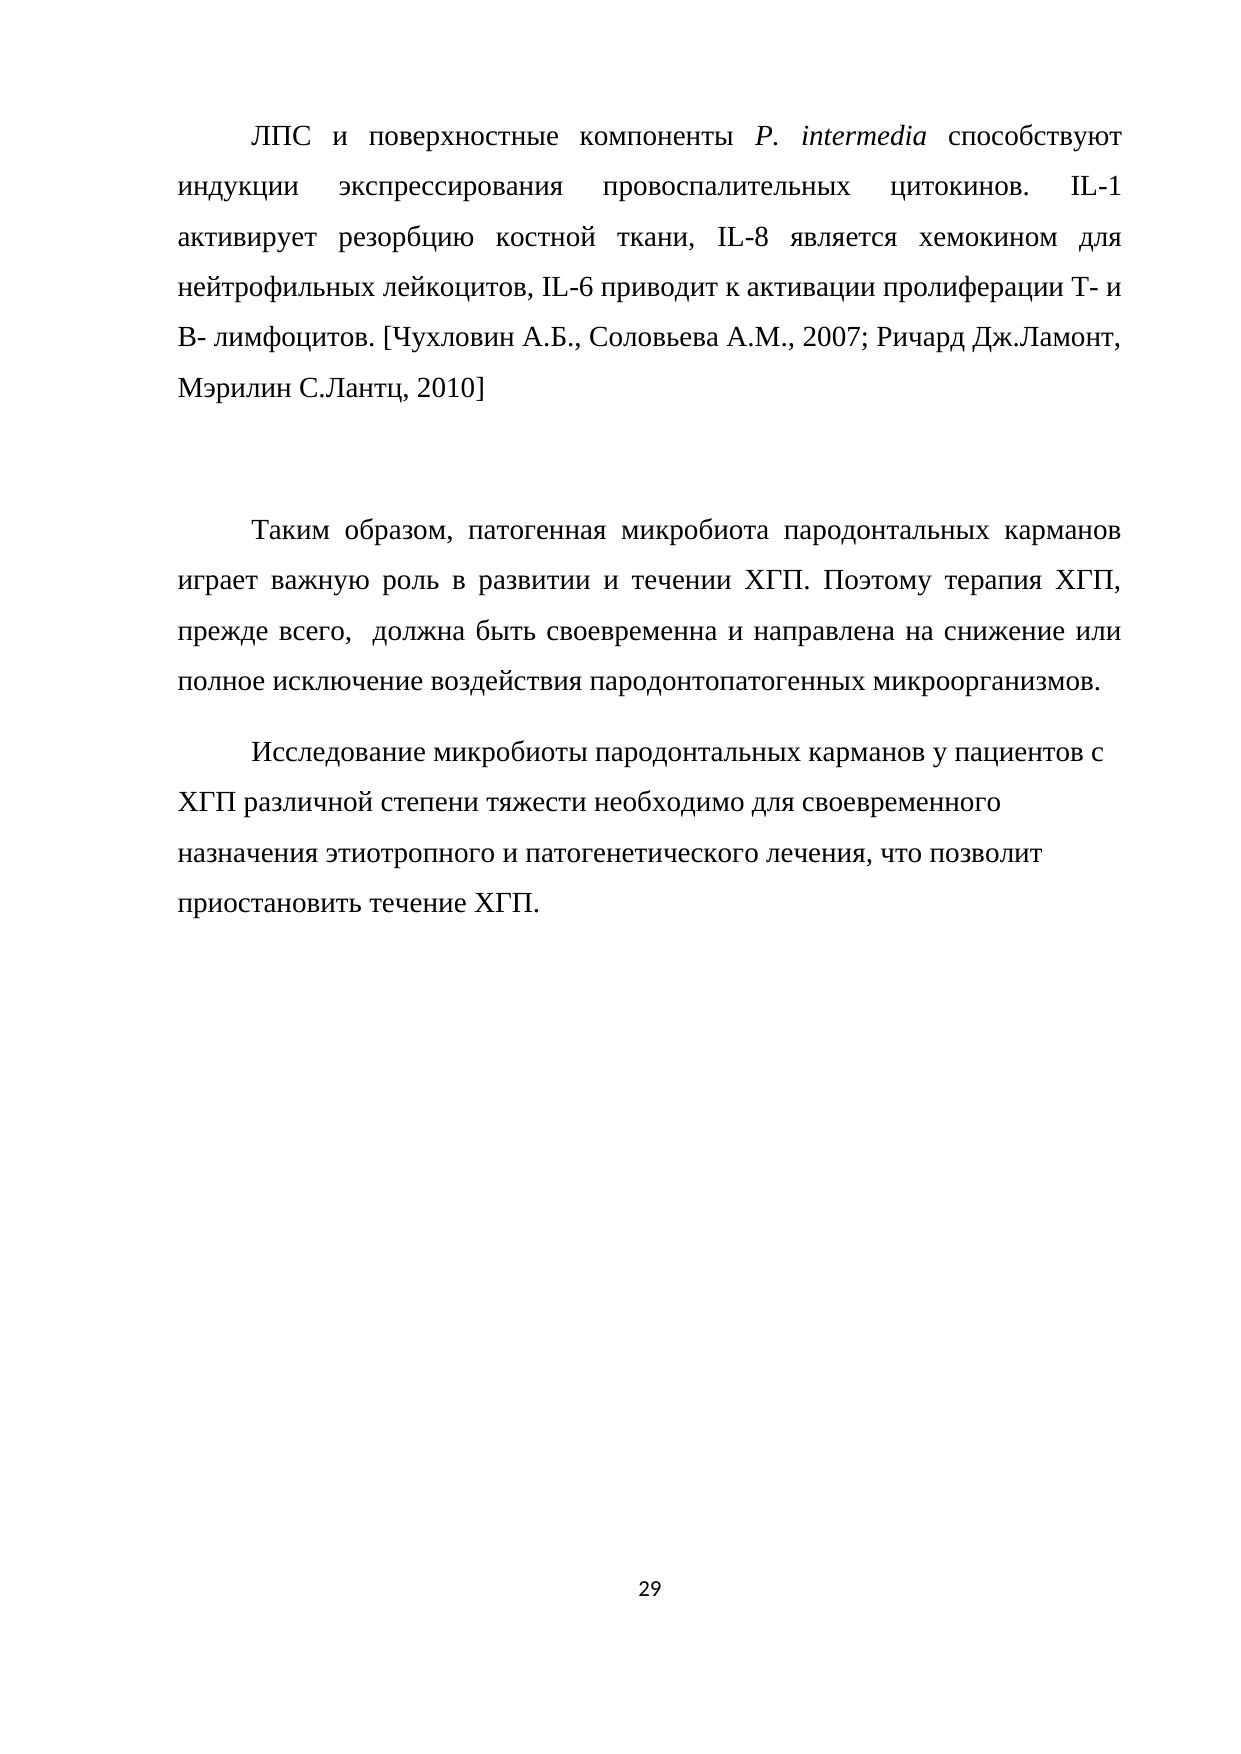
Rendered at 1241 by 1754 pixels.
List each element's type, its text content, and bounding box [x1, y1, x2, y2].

text ЛПС и поверхностные компоненты P. intermedia способствуют индукции экспрессирования провоспалительных цитокинов. IL-1 активирует резорбцию костной ткани, IL-8 является хемокином для нейтрофильных лейкоцитов, IL-6 приводит к активации пролиферации Т- и В- лимфоцитов. [Чухловин А.Б., Соловьева А.М., 2007; Ричард Дж.Ламонт, Мэрилин С.Лантц, 2010] [177, 118, 1122, 403]
text Таким образом, патогенная микробиота пародонтальных карманов играет важную роль в развитии и течении ХГП. Поэтому терапия ХГП, прежде всего, должна быть своевременна и направлена на снижение или полное исключение воздействия пародонтопатогенных микроорганизмов. [177, 512, 1122, 696]
text Исследование микробиоты пародонтальных карманов у пациентов с ХГП различной степени тяжести необходимо для своевременного назначения этиотропного и патогенетического лечения, что позволит приостановить течение ХГП. [177, 734, 1122, 918]
